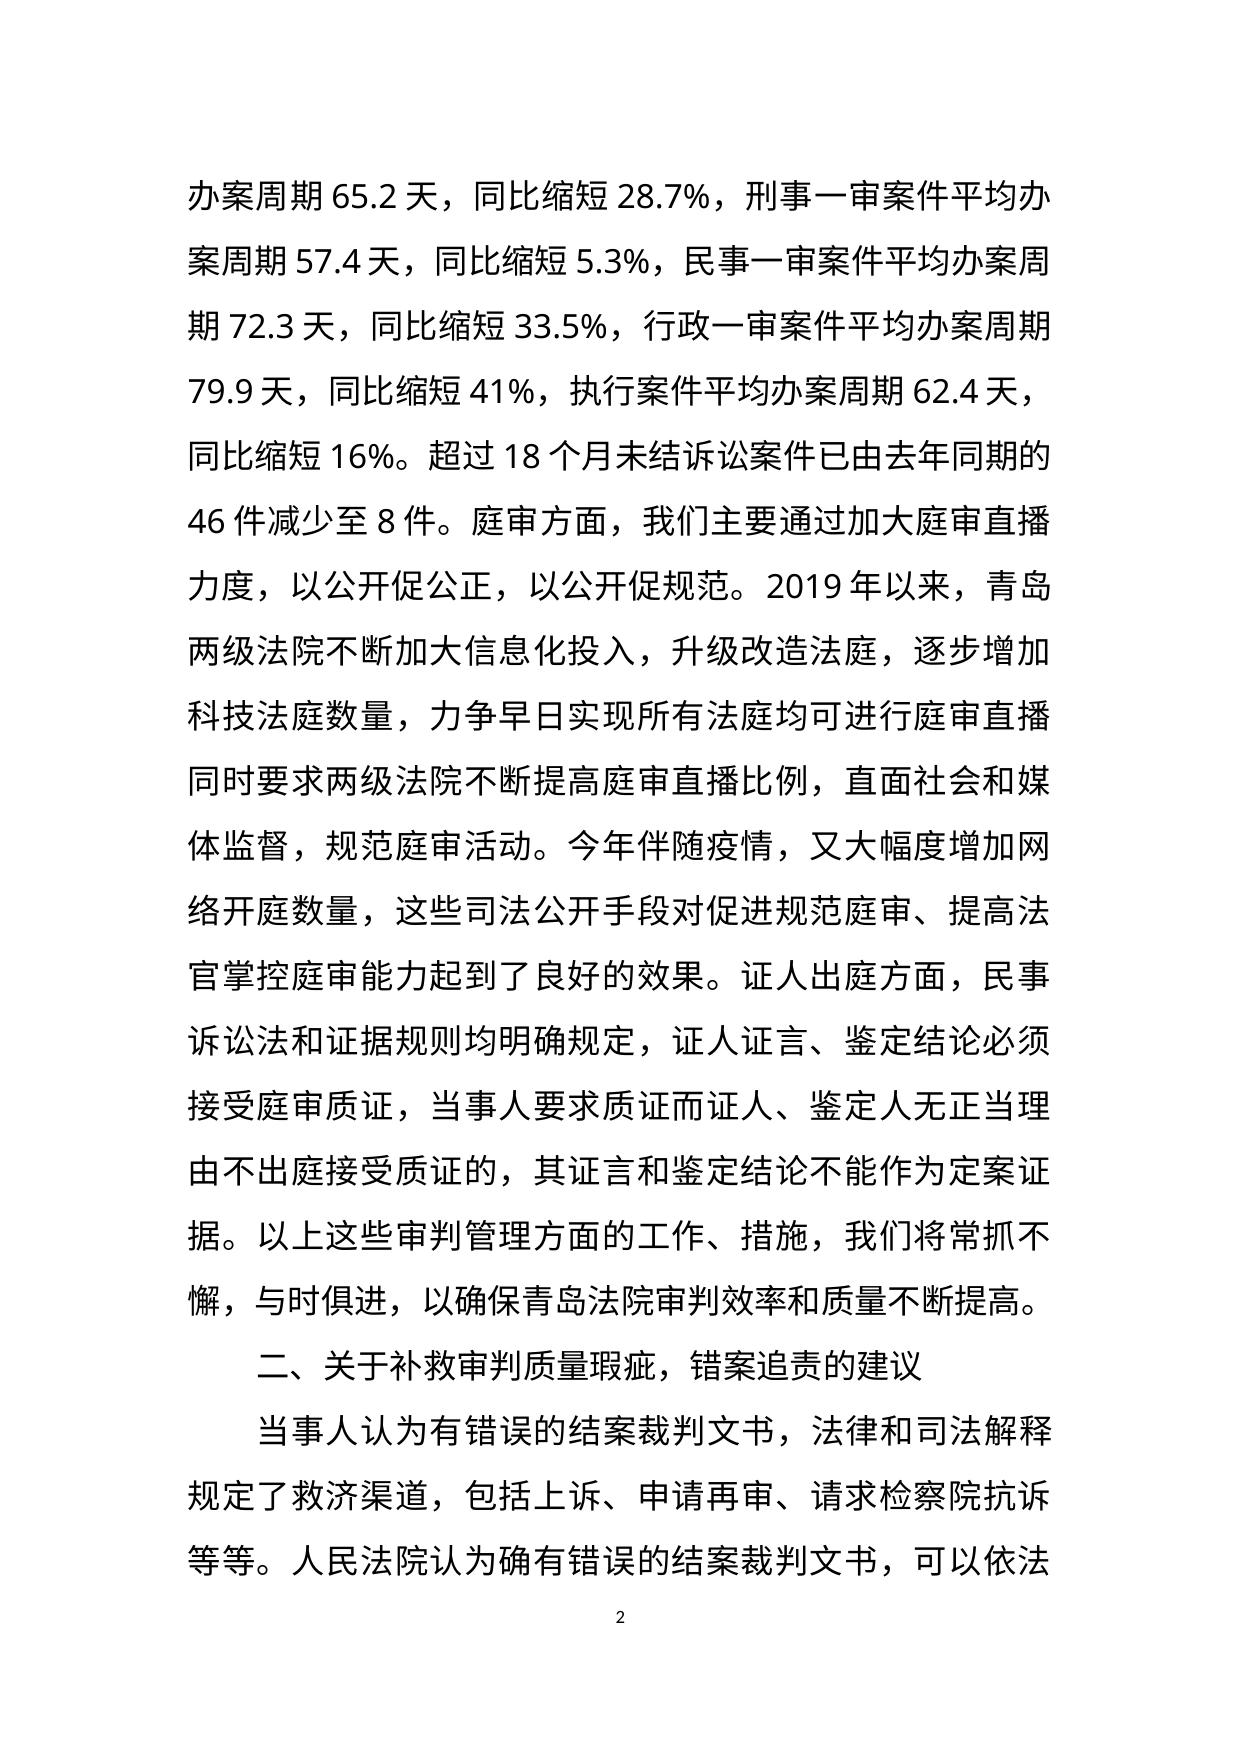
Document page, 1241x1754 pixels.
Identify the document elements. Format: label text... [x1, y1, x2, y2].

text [187, 1397, 1053, 1592]
text 二、关于补救审判质量瑕疵，错案追责的建议 [187, 1332, 1053, 1397]
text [187, 162, 1053, 1332]
